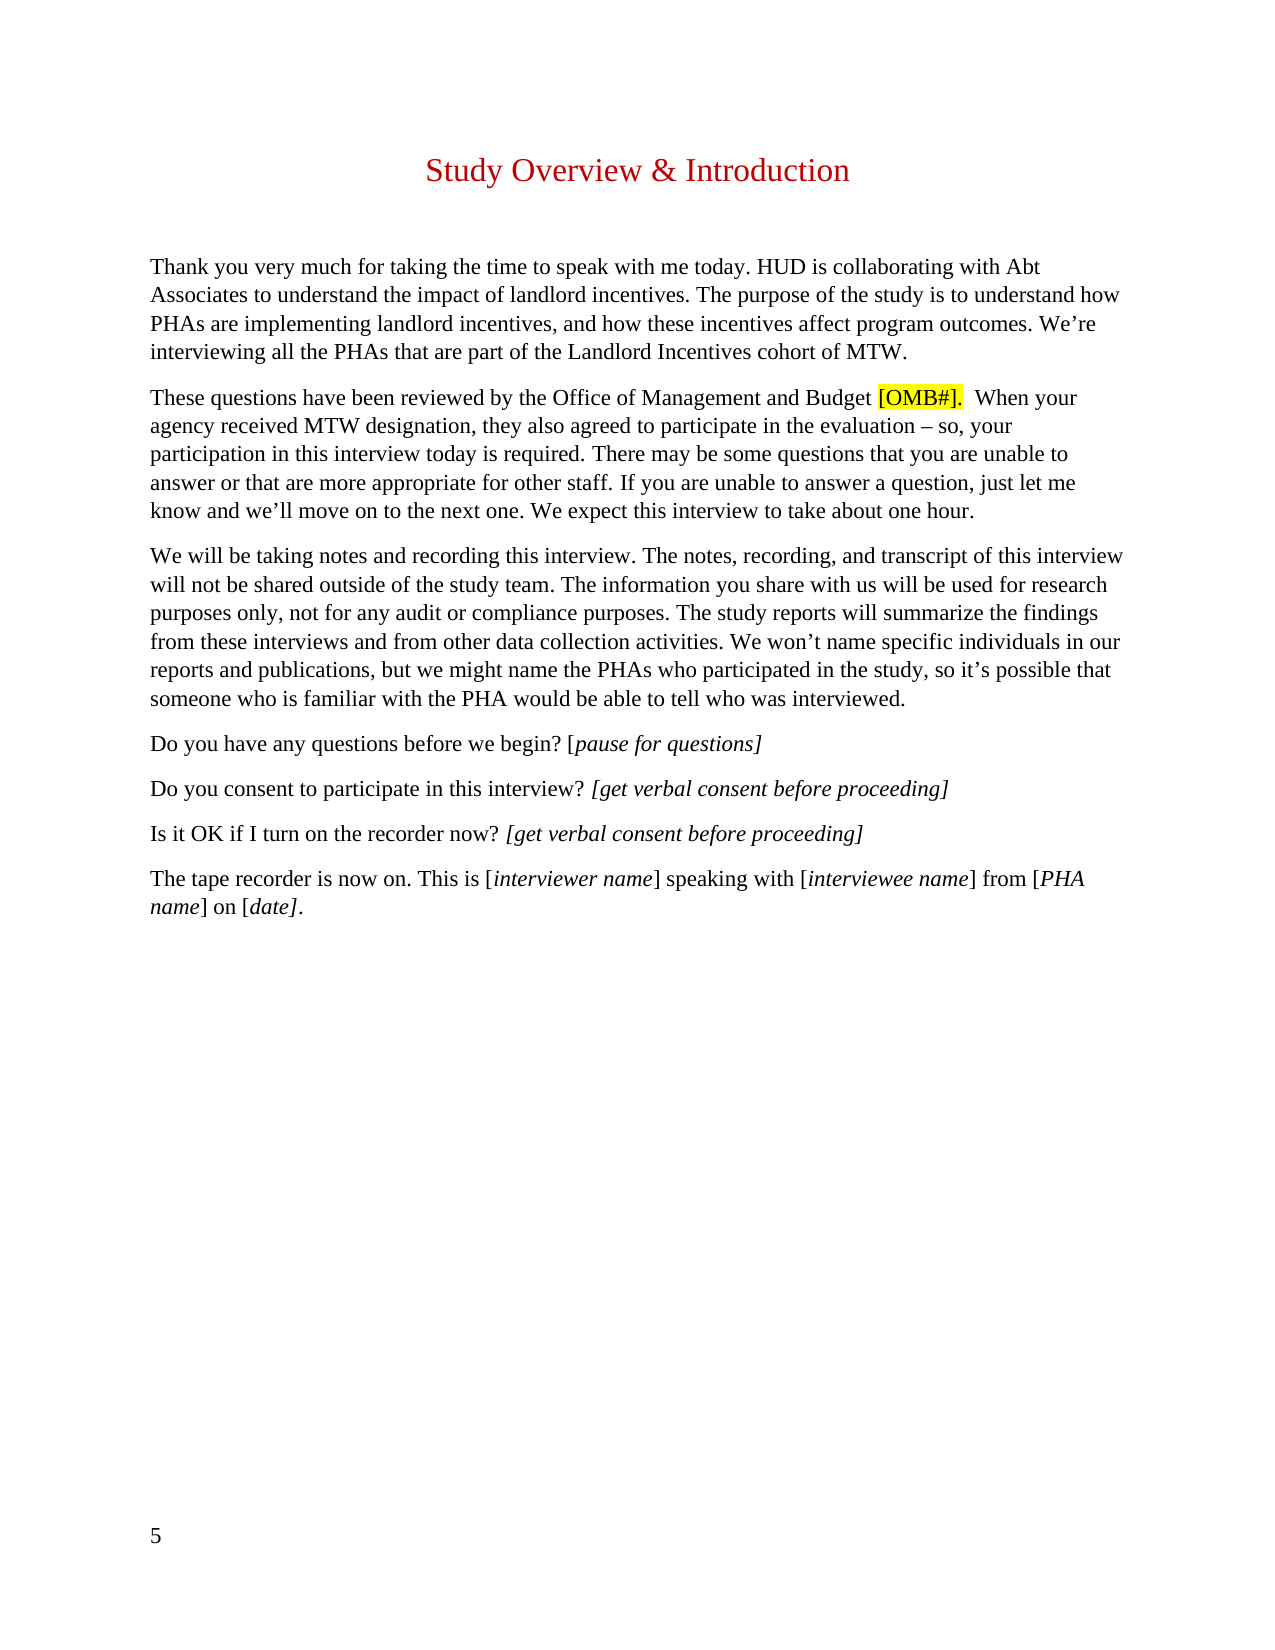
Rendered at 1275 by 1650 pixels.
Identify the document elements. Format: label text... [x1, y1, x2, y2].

text The tape recorder is now on. This is [interviewer name] speaking with [interviewee name] from [PHA name] on [date]. [150, 865, 1125, 920]
text Do you consent to participate in this interview? [get verbal consent before proceeding] [150, 775, 1125, 801]
text We will be taking notes and recording this interview. The notes, recording, and transcript of this interview will not be shared outside of the study team. The information you share with us will be used for research purposes only, not for any audit or compliance purposes. The study reports will summarize the findings from these interviews and from other data collection activities. We won’t name specific individuals in our reports and publications, but we might name the PHAs who participated in the study, so it’s possible that someone who is familiar with the PHA would be able to tell who was interviewed. [150, 542, 1125, 711]
text Is it OK if I turn on the recorder now? [get verbal consent before proceeding] [150, 820, 1125, 846]
text Do you have any questions before we begin? [pause for questions] [150, 730, 1125, 756]
text Depending on their role and their length of time with the organization, interviewees may not be able to comment on all the questions or sections included here. For example, front-line staff such as housing specialists may not have been involved in management-level decisions. If the interviewee indicates that they are not the right person to speak about a specific topic, move on to the next question. Study Overview & Introduction [150, 150, 1125, 188]
text Thank you very much for taking the time to speak with me today. HUD is collaborating with Abt Associates to understand the impact of landlord incentives. The purpose of the study is to understand how PHAs are implementing landlord incentives, and how these incentives affect program outcomes. We’re interviewing all the PHAs that are part of the Landlord Incentives cohort of MTW. [150, 253, 1125, 365]
text These questions have been reviewed by the Office of Management and Budget [OMB#]. When your agency received MTW designation, they also agreed to participate in the evaluation – so, your participation in this interview today is required. There may be some questions that you are unable to answer or that are more appropriate for other staff. If you are unable to answer a question, just let me know and we’ll move on to the next one. We expect this interview to take about one hour. [150, 383, 1125, 524]
